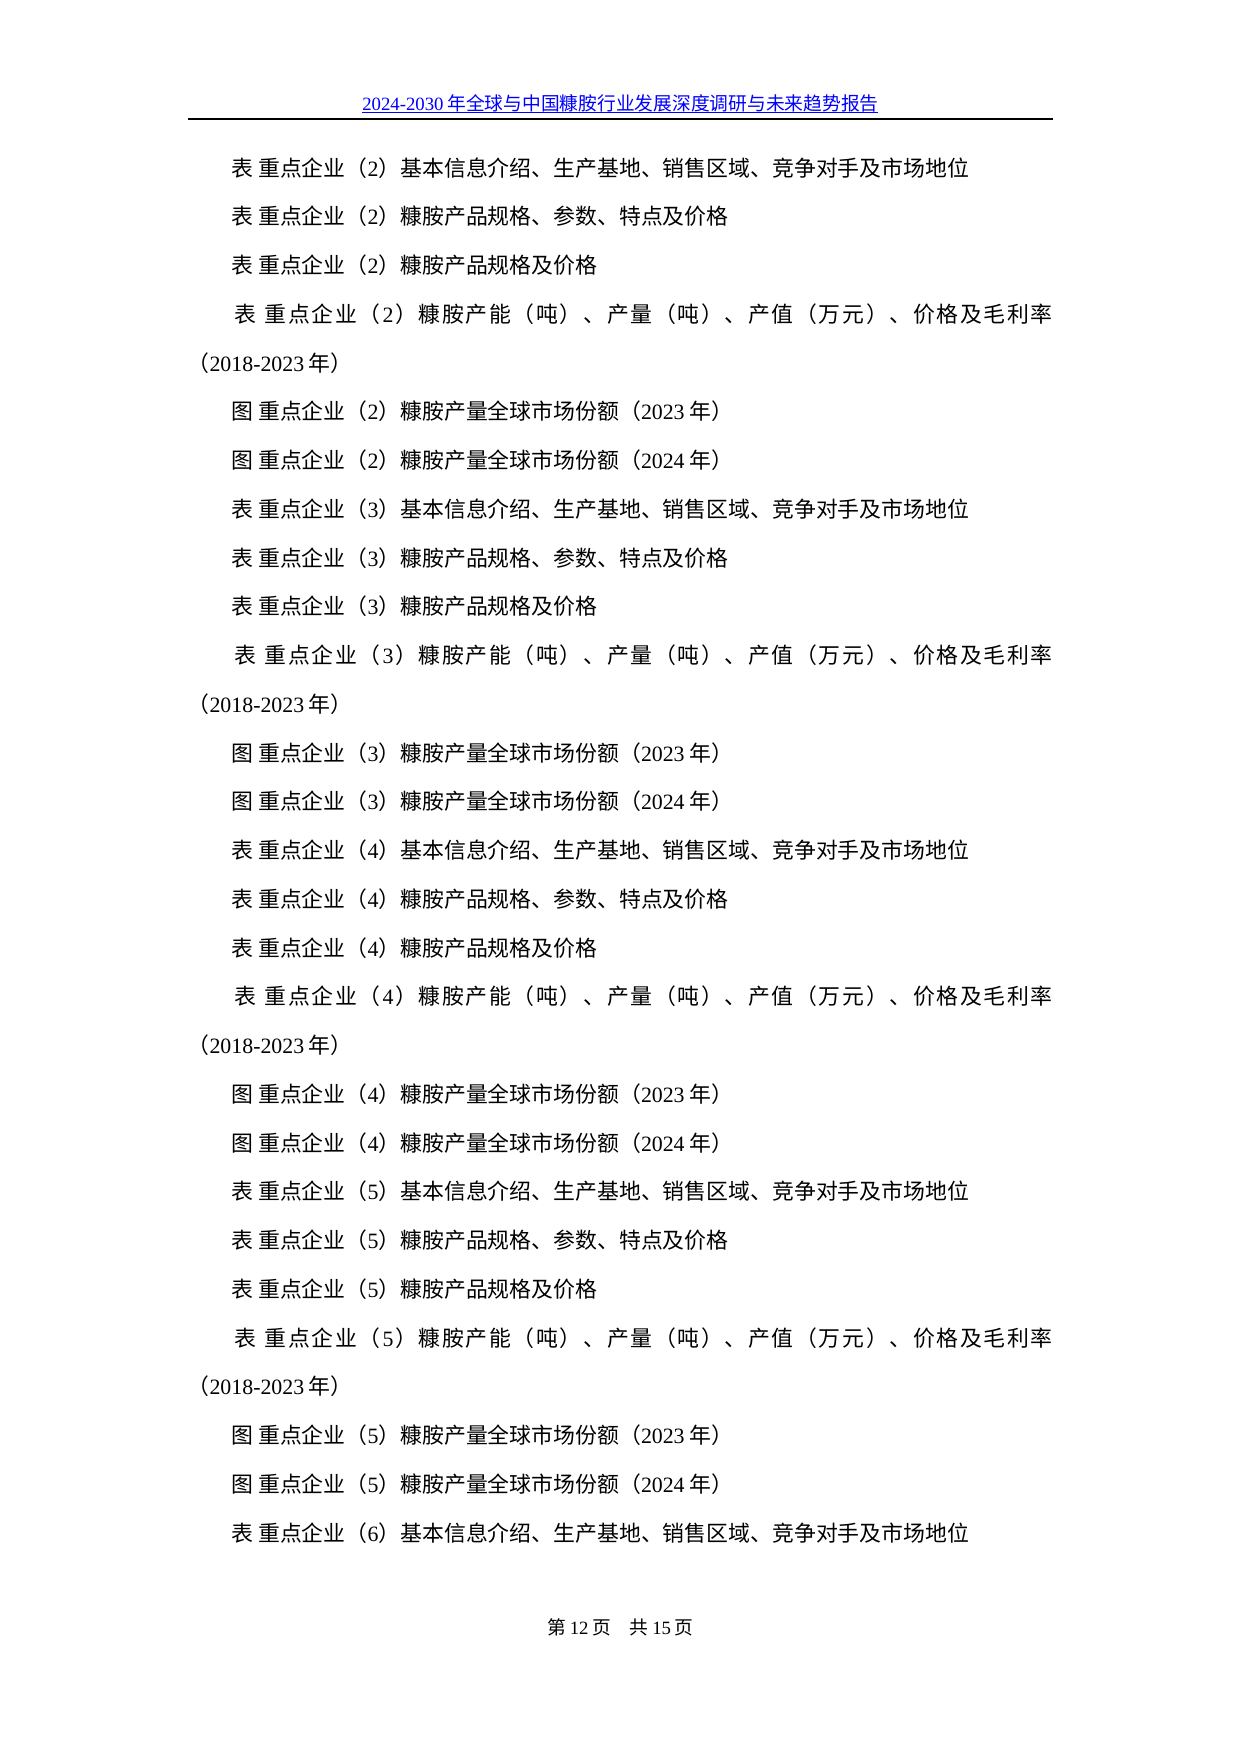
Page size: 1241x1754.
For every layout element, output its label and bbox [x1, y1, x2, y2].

text [187, 150, 1053, 1548]
